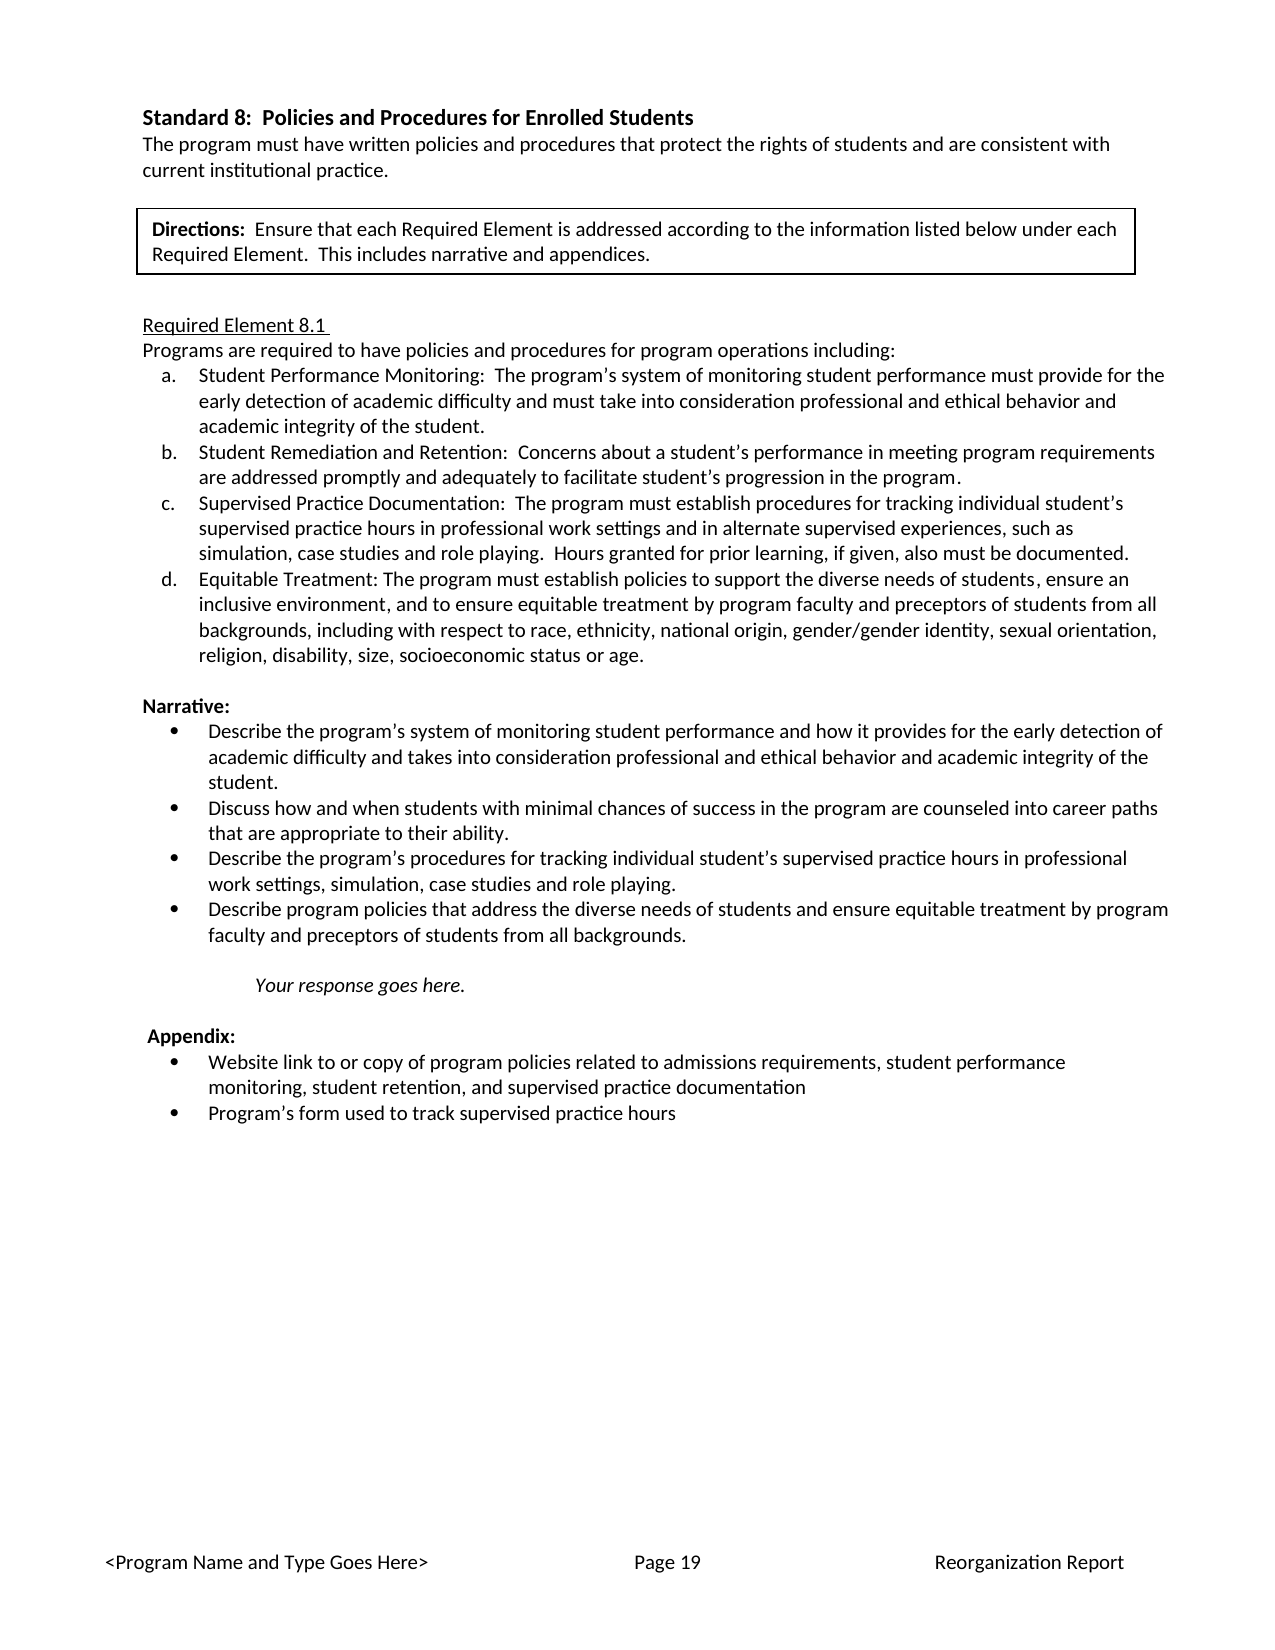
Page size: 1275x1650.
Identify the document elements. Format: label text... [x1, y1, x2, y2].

list Supervised Practice Documentation: The program must establish procedures for tracking individual student’s supervised practice hours in professional work settings and in alternate supervised experiences, such as simulation, case studies and role playing. Hours granted for prior learning, if given, also must be documented. [161, 490, 1170, 566]
list Website link to or copy of program policies related to admissions requirements, student performance monitoring, student retention, and supervised practice documentation [171, 1049, 1170, 1100]
text Required Element 8.1 [142, 312, 1170, 337]
list Equitable Treatment: The program must establish policies to support the diverse needs of students, ensure an inclusive environment, and to ensure equitable treatment by program faculty and preceptors of students from all backgrounds, including with respect to race, ethnicity, national origin, gender/gender identity, sexual orientation, religion, disability, size, socioeconomic status or age. [161, 566, 1170, 668]
text Your response goes here. [208, 973, 1170, 998]
list Student Remediation and Retention: Concerns about a student’s performance in meeting program requirements are addressed promptly and adequately to facilitate student’s progression in the program. [161, 439, 1170, 490]
text Standard 8: Policies and Procedures for Enrolled Students [142, 103, 1170, 131]
list Program’s form used to track supervised practice hours [171, 1100, 1170, 1125]
text Appendix: [105, 1023, 1170, 1049]
list Student Performance Monitoring: The program’s system of monitoring student performance must provide for the early detection of academic difficulty and must take into consideration professional and ethical behavior and academic integrity of the student. [161, 363, 1170, 439]
list Describe the program’s procedures for tracking individual student’s supervised practice hours in professional work settings, simulation, case studies and role playing. [171, 846, 1170, 896]
text Programs are required to have policies and procedures for program operations including: [142, 337, 1170, 363]
list Describe program policies that address the diverse needs of students and ensure equitable treatment by program faculty and preceptors of students from all backgrounds. [171, 896, 1170, 947]
list Describe the program’s system of monitoring student performance and how it provides for the early detection of academic difficulty and takes into consideration professional and ethical behavior and academic integrity of the student. [171, 718, 1170, 795]
text Narrative: [142, 693, 1170, 718]
list Discuss how and when students with minimal chances of success in the program are counseled into career paths that are appropriate to their ability. [171, 795, 1170, 846]
text The program must have written policies and procedures that protect the rights of students and are consistent with current institutional practice. [142, 131, 1170, 182]
